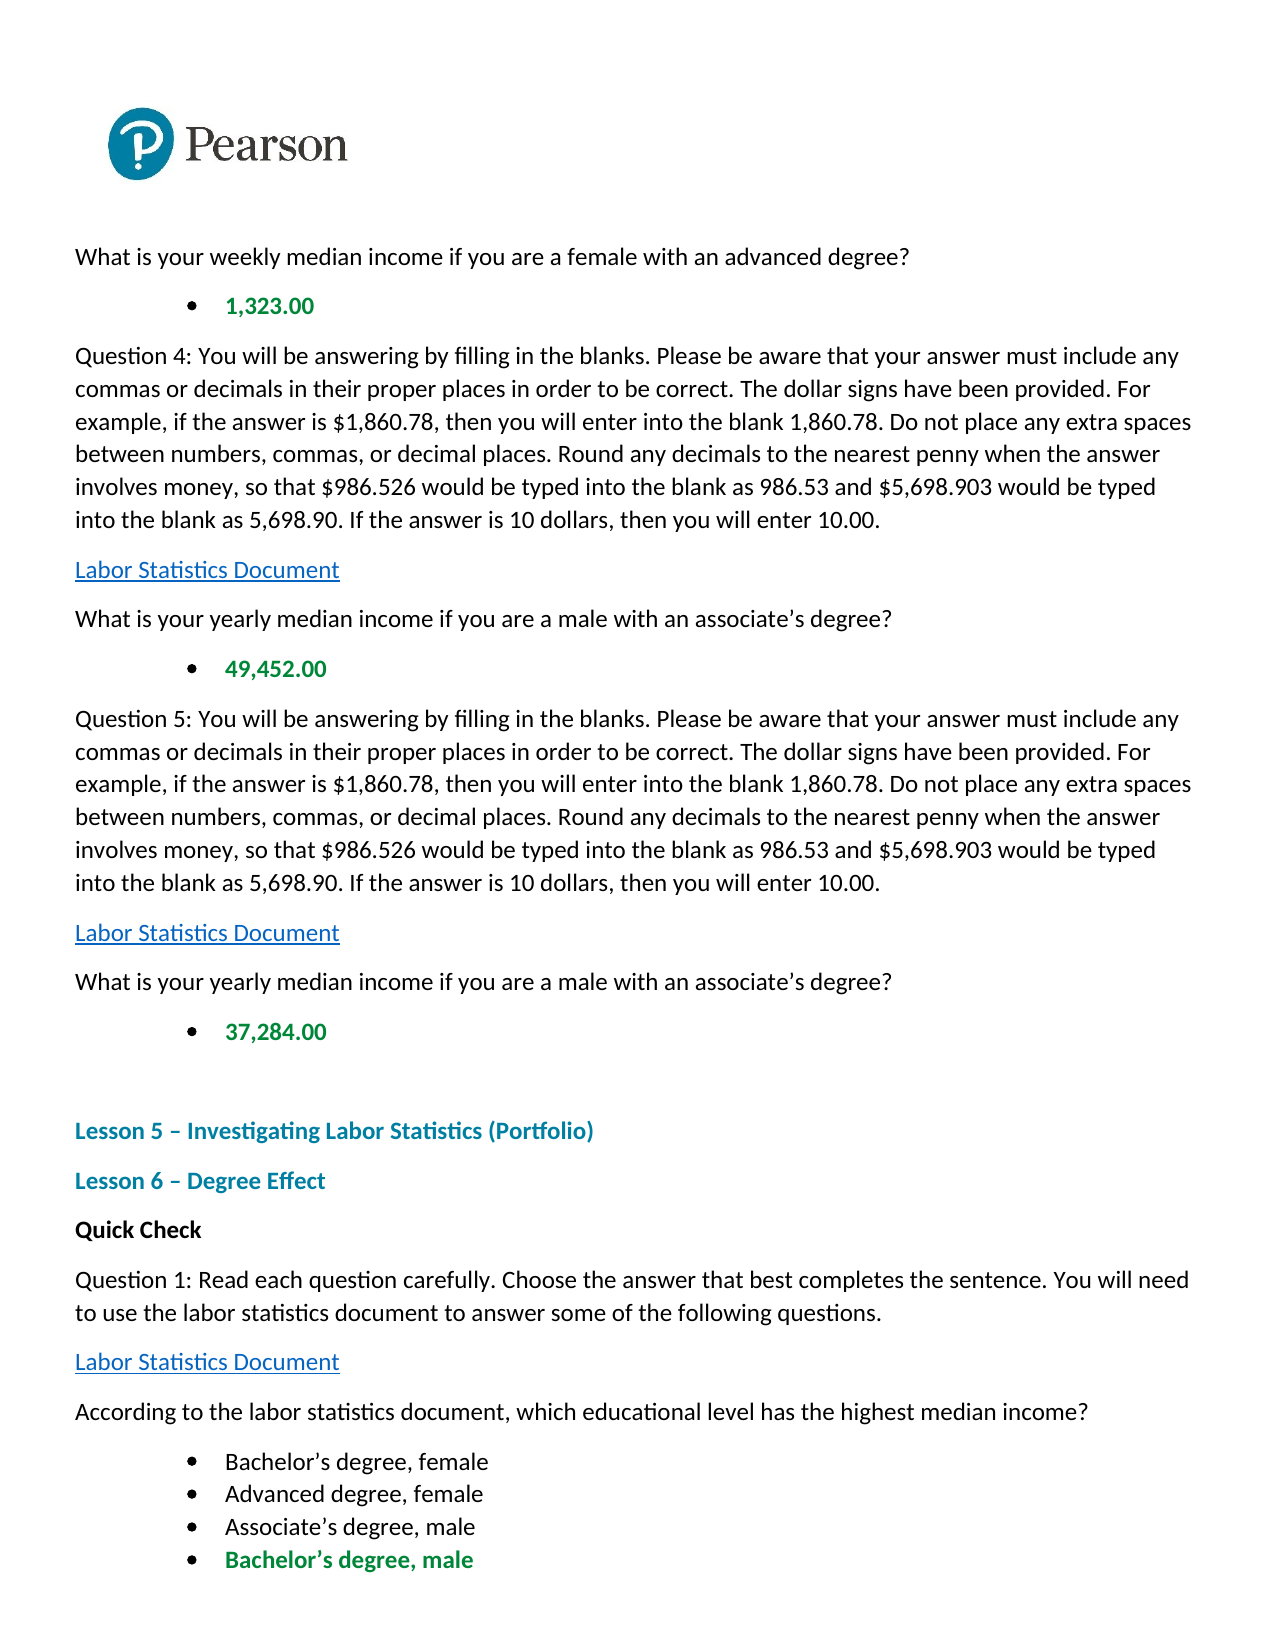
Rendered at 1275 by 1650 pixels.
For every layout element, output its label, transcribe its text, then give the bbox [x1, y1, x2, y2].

text According to the labor statistics document, which educational level has the highest median income? [75, 1396, 1200, 1427]
list Bachelor’s degree, female [187, 1446, 1200, 1476]
text Question 5: You will be answering by filling in the blanks. Please be aware that your answer must include any commas or decimals in their proper places in order to be correct. The dollar signs have been provided. For example, if the answer is $1,860.78, then you will enter into the blank 1,860.78. Do not place any extra spaces between numbers, commas, or decimal places. Round any decimals to the nearest penny when the answer involves money, so that $986.526 would be typed into the blank as 986.53 and $5,698.903 would be typed into the blank as 5,698.90. If the answer is 10 dollars, then you will enter 10.00. [75, 703, 1200, 898]
list 37,284.00 [187, 1016, 1200, 1047]
text Lesson 5 – Investigating Labor Statistics (Portfolio) [75, 1115, 1200, 1146]
text Quick Check [75, 1214, 1200, 1245]
list Bachelor’s degree, male [187, 1544, 1200, 1575]
text Labor Statistics Document [75, 917, 1200, 947]
text Question 4: You will be answering by filling in the blanks. Please be aware that your answer must include any commas or decimals in their proper places in order to be correct. The dollar signs have been provided. For example, if the answer is $1,860.78, then you will enter into the blank 1,860.78. Do not place any extra spaces between numbers, commas, or decimal places. Round any decimals to the nearest penny when the answer involves money, so that $986.526 would be typed into the blank as 986.53 and $5,698.903 would be typed into the blank as 5,698.90. If the answer is 10 dollars, then you will enter 10.00. [75, 340, 1200, 535]
text What is your weekly median income if you are a female with an advanced degree? [75, 241, 1200, 271]
text What is your yearly median income if you are a male with an associate’s degree? [75, 604, 1200, 634]
list 1,323.00 [187, 290, 1200, 321]
list Advanced degree, female [187, 1479, 1200, 1509]
list Associate’s degree, male [187, 1512, 1200, 1542]
text Labor Statistics Document [75, 1347, 1200, 1377]
list 49,452.00 [187, 653, 1200, 684]
text What is your yearly median income if you are a male with an associate’s degree? [75, 967, 1200, 997]
picture [75, 75, 380, 213]
text Lesson 6 – Degree Effect [75, 1165, 1200, 1195]
text Question 1: Read each question carefully. Choose the answer that best completes the sentence. You will need to use the labor statistics document to answer some of the following questions. [75, 1264, 1200, 1327]
text Labor Statistics Document [75, 554, 1200, 584]
